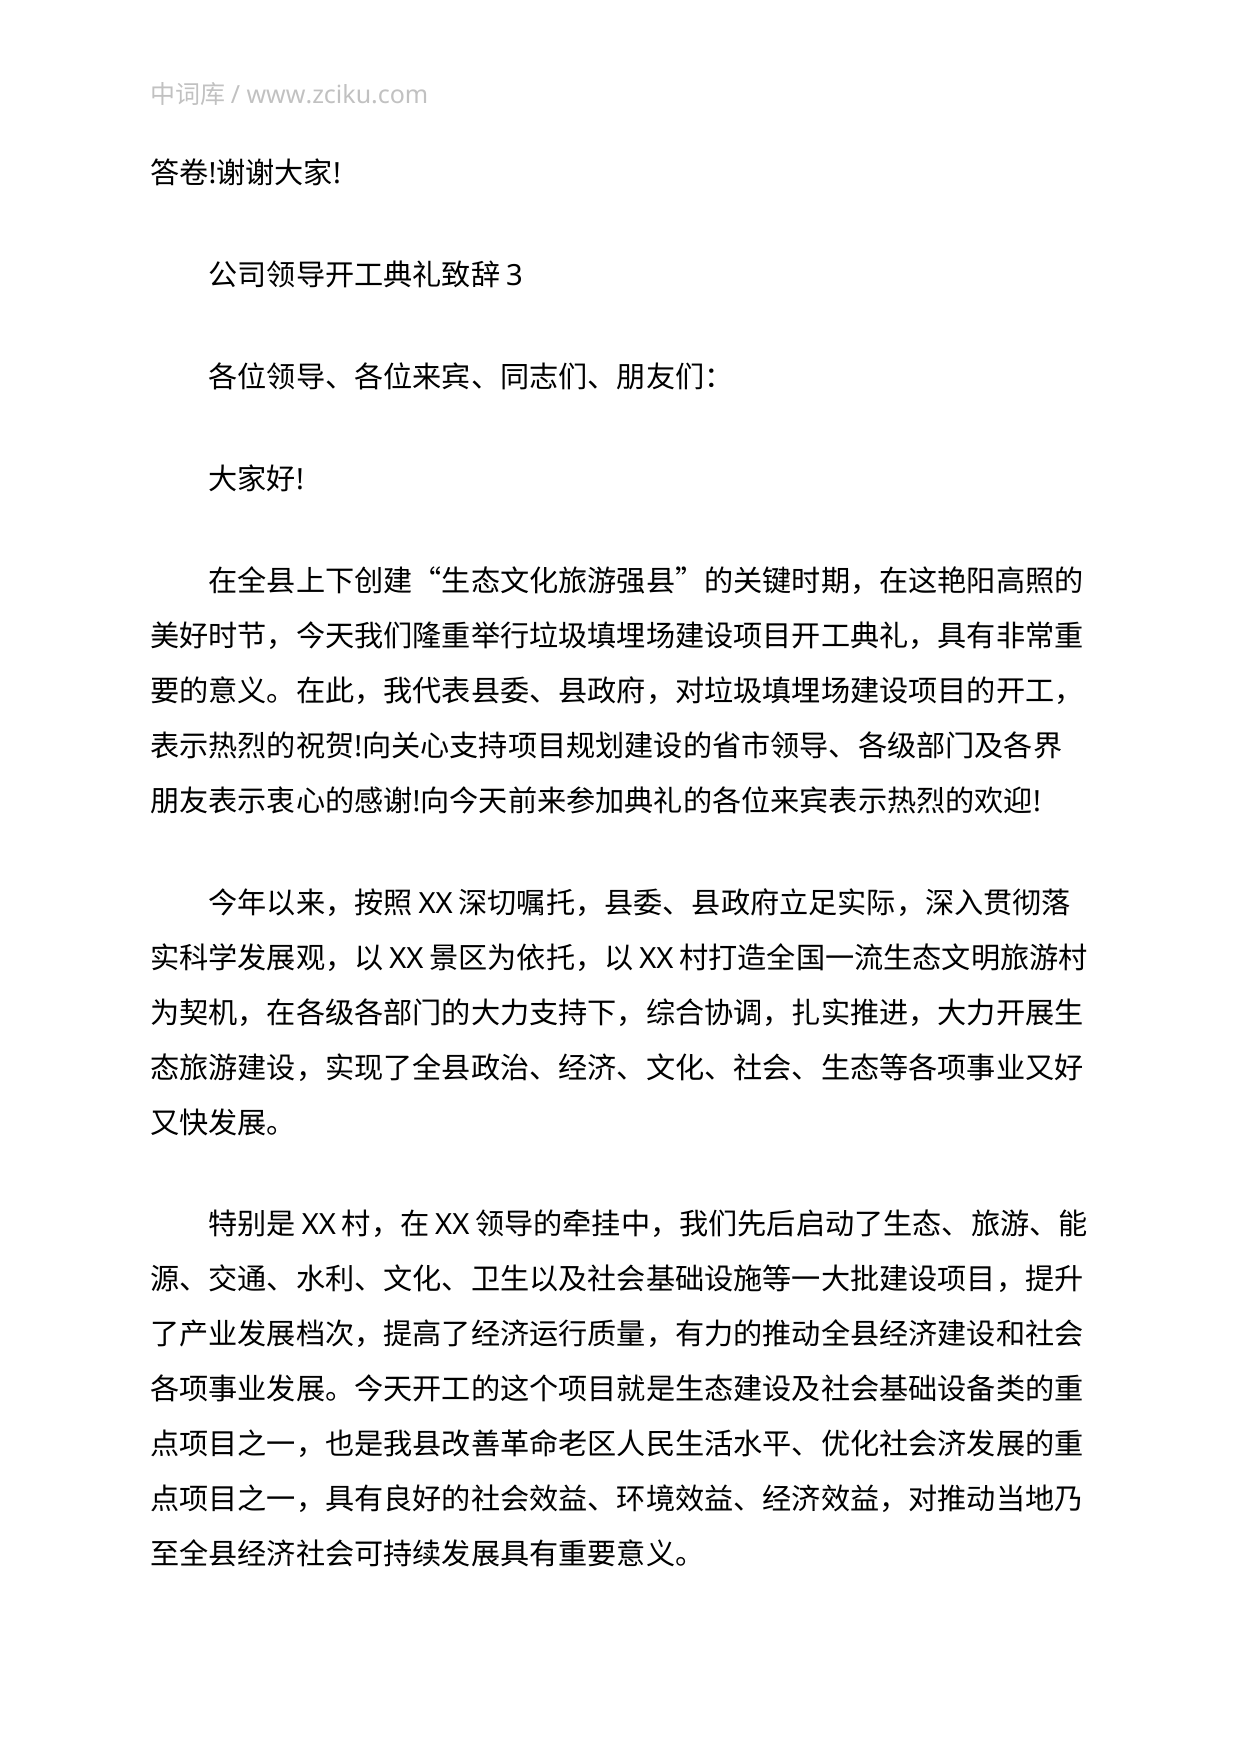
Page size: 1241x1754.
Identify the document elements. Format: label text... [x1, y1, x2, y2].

text 在全县上下创建“生态文化旅游强县”的关键时期，在这艳阳高照的美好时节，今天我们隆重举行垃圾填埋场建设项目开工典礼，具有非常重要的意义。在此，我代表县委、县政府，对垃圾填埋场建设项目的开工，表示热烈的祝贺!向关心支持项目规划建设的省市领导、各级部门及各界朋友表示衷心的感谢!向今天前来参加典礼的各位来宾表示热烈的欢迎! [150, 558, 1090, 820]
text 各位领导、各位来宾、同志们、朋友们： [150, 354, 1090, 396]
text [150, 150, 1090, 192]
text 今年以来，按照XX深切嘱托，县委、县政府立足实际，深入贯彻落实科学发展观，以XX景区为依托，以XX村打造全国一流生态文明旅游村为契机，在各级各部门的大力支持下，综合协调，扎实推进，大力开展生态旅游建设，实现了全县政治、经济、文化、社会、生态等各项事业又好又快发展。 [150, 879, 1090, 1141]
text 公司领导开工典礼致辞3 [150, 252, 1090, 294]
text 大家好! [150, 456, 1090, 498]
text 特别是XX村，在XX领导的牵挂中，我们先后启动了生态、旅游、能源、交通、水利、文化、卫生以及社会基础设施等一大批建设项目，提升了产业发展档次，提高了经济运行质量，有力的推动全县经济建设和社会各项事业发展。今天开工的这个项目就是生态建设及社会基础设备类的重点项目之一，也是我县改善革命老区人民生活水平、优化社会济发展的重点项目之一，具有良好的社会效益、环境效益、经济效益，对推动当地乃至全县经济社会可持续发展具有重要意义。 [150, 1201, 1090, 1573]
